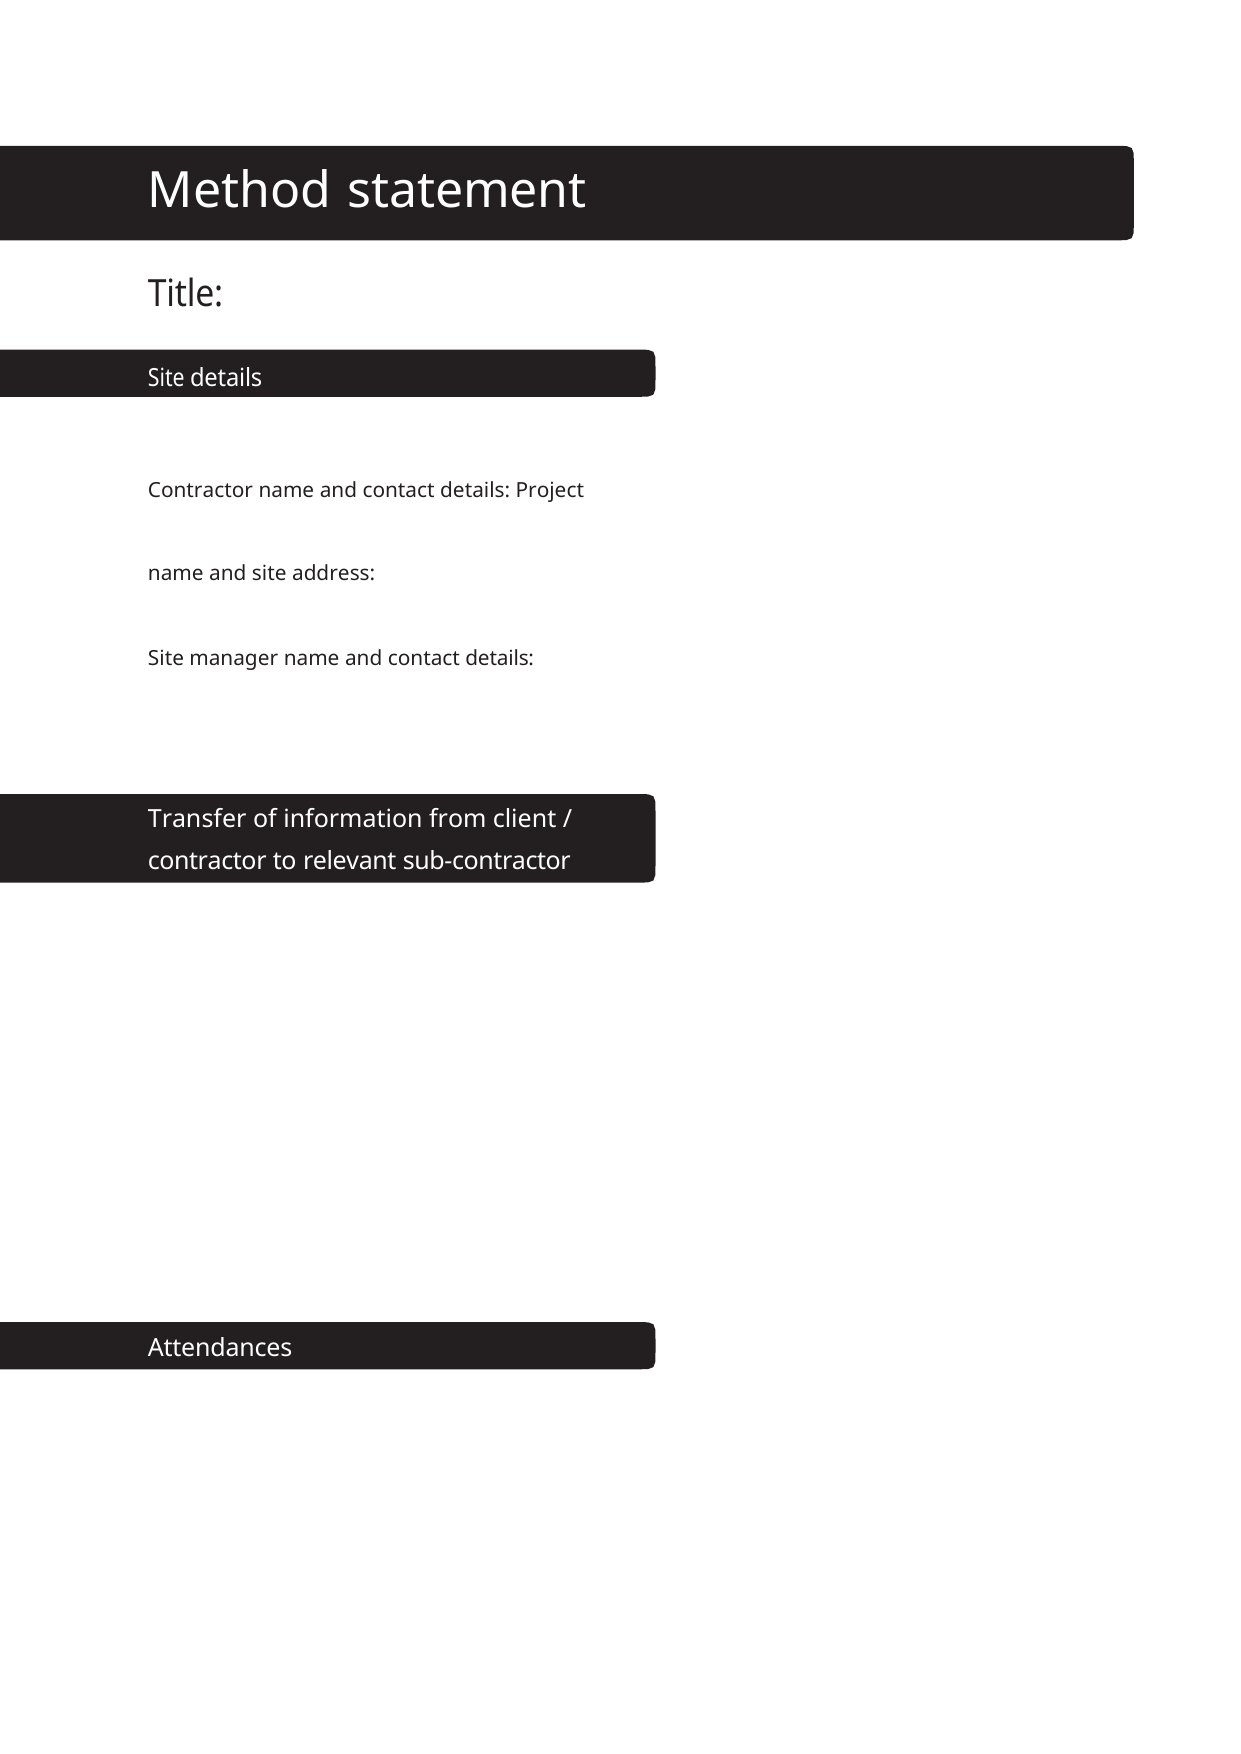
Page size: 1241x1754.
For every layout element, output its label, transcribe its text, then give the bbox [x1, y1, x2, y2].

text Contractor name and contact details: Project name and site address: [148, 475, 603, 587]
title Title: [148, 266, 1144, 317]
text Site manager name and contact details: [148, 643, 1144, 671]
